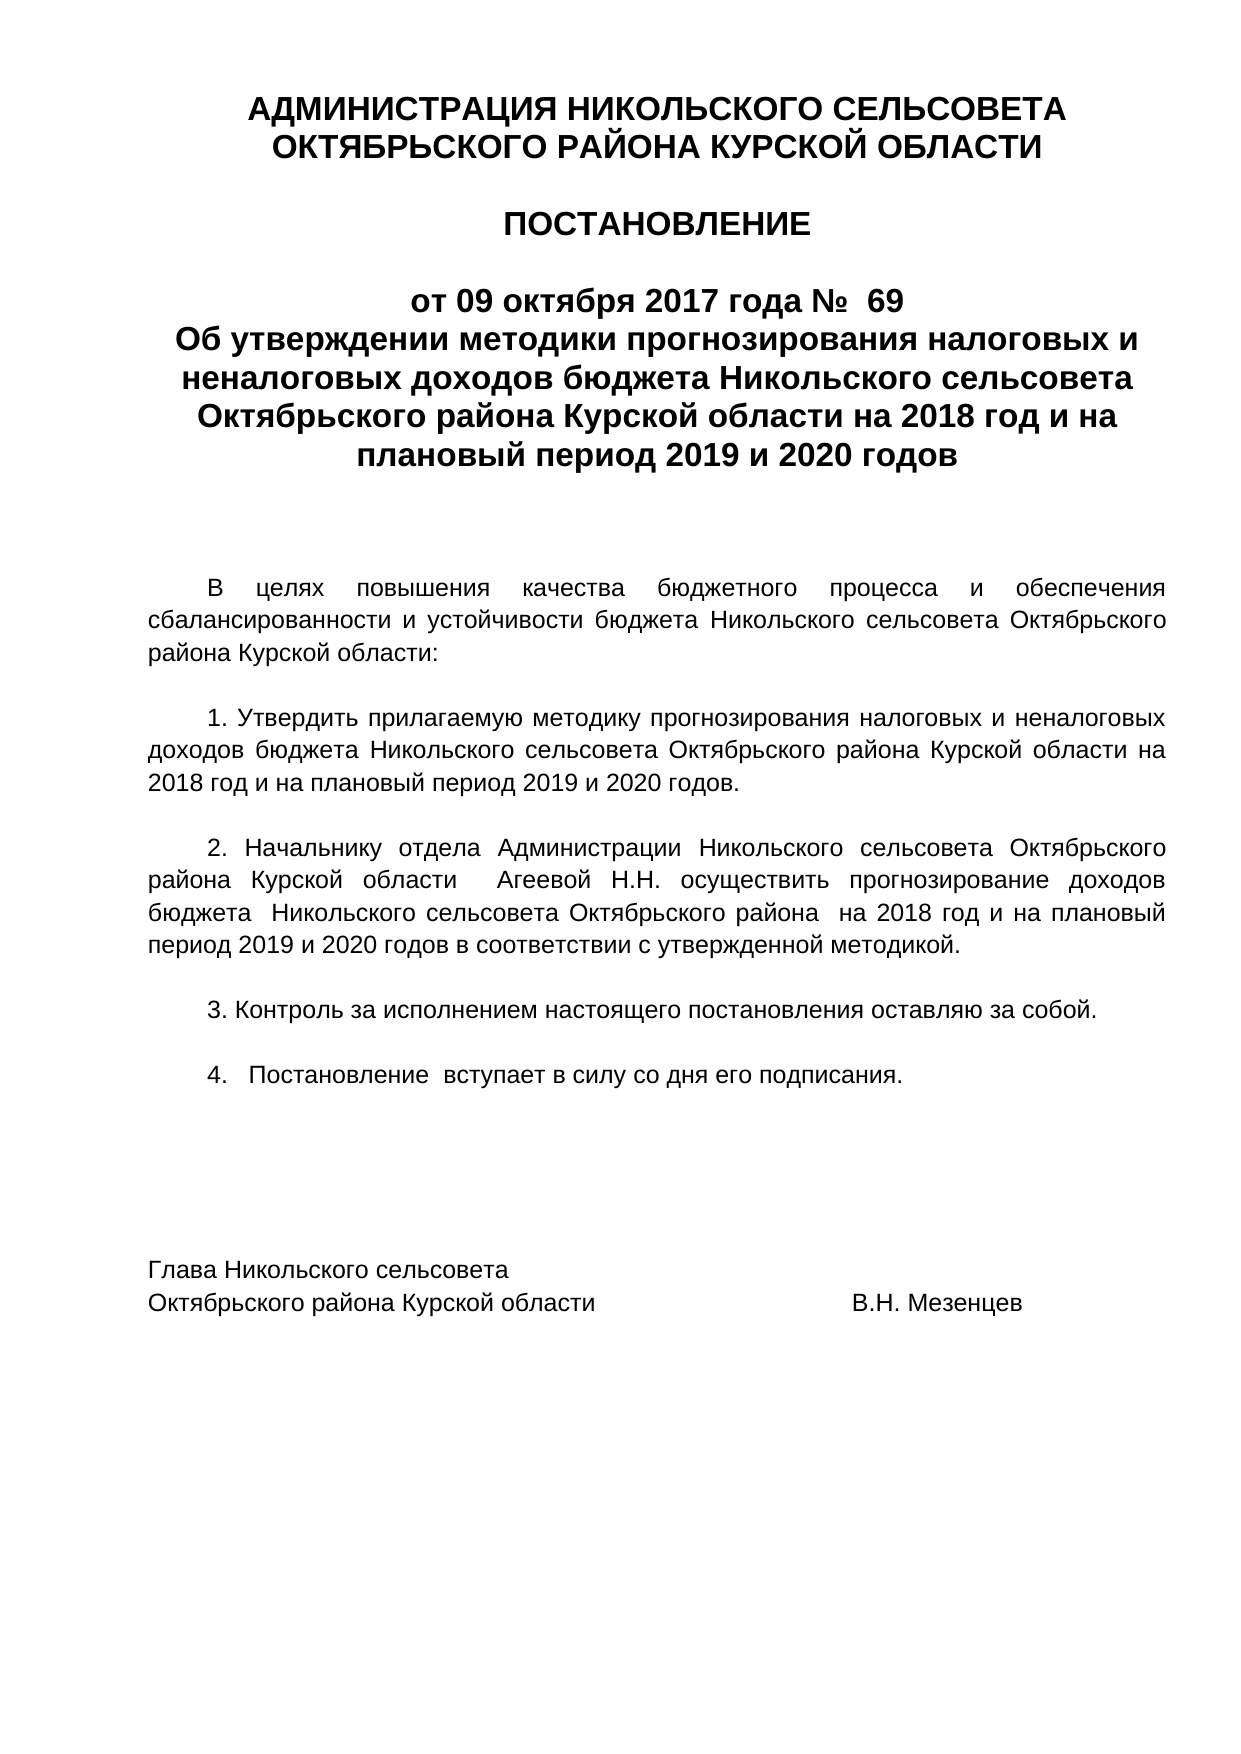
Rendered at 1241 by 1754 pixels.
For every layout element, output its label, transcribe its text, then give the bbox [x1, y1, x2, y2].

text В целях повышения качества бюджетного процесса и обеспечения сбалансированности и устойчивости бюджета Никольского сельсовета Октябрьского района Курской области: [148, 569, 1167, 667]
text ОКТЯБРЬСКОГО РАЙОНА КУРСКОЙ ОБЛАСТИ [148, 127, 1167, 166]
text Октябрьского района Курской области В.Н. Мезенцев [148, 1284, 1167, 1317]
text 3. Контроль за исполнением настоящего постановления оставляю за собой. [148, 992, 1167, 1024]
text 2. Начальнику отдела Администрации Никольского сельсовета Октябрьского района Курской области Агеевой Н.Н. осуществить прогнозирование доходов бюджета Никольского сельсовета Октябрьского района на 2018 год и на плановый период 2019 и 2020 годов в соответствии с утвержденной методикой. [148, 829, 1167, 959]
text Глава Никольского сельсовета [148, 1252, 1167, 1284]
text от 09 октября 2017 года № 69 [148, 281, 1167, 319]
subtitle ПОСТАНОВЛЕНИЕ [148, 204, 1167, 242]
text АДМИНИСТРАЦИЯ НИКОЛЬСКОГО СЕЛЬСОВЕТА [148, 89, 1167, 127]
text 4. Постановление вступает в силу со дня его подписания. [148, 1057, 1167, 1089]
text 1. Утвердить прилагаемую методику прогнозирования налоговых и неналоговых доходов бюджета Никольского сельсовета Октябрьского района Курской области на 2018 год и на плановый период 2019 и 2020 годов. [148, 699, 1167, 797]
text Об утверждении методики прогнозирования налоговых и неналоговых доходов бюджета Никольского сельсовета Октябрьского района Курской области на 2018 год и на плановый период 2019 и 2020 годов [148, 319, 1167, 473]
